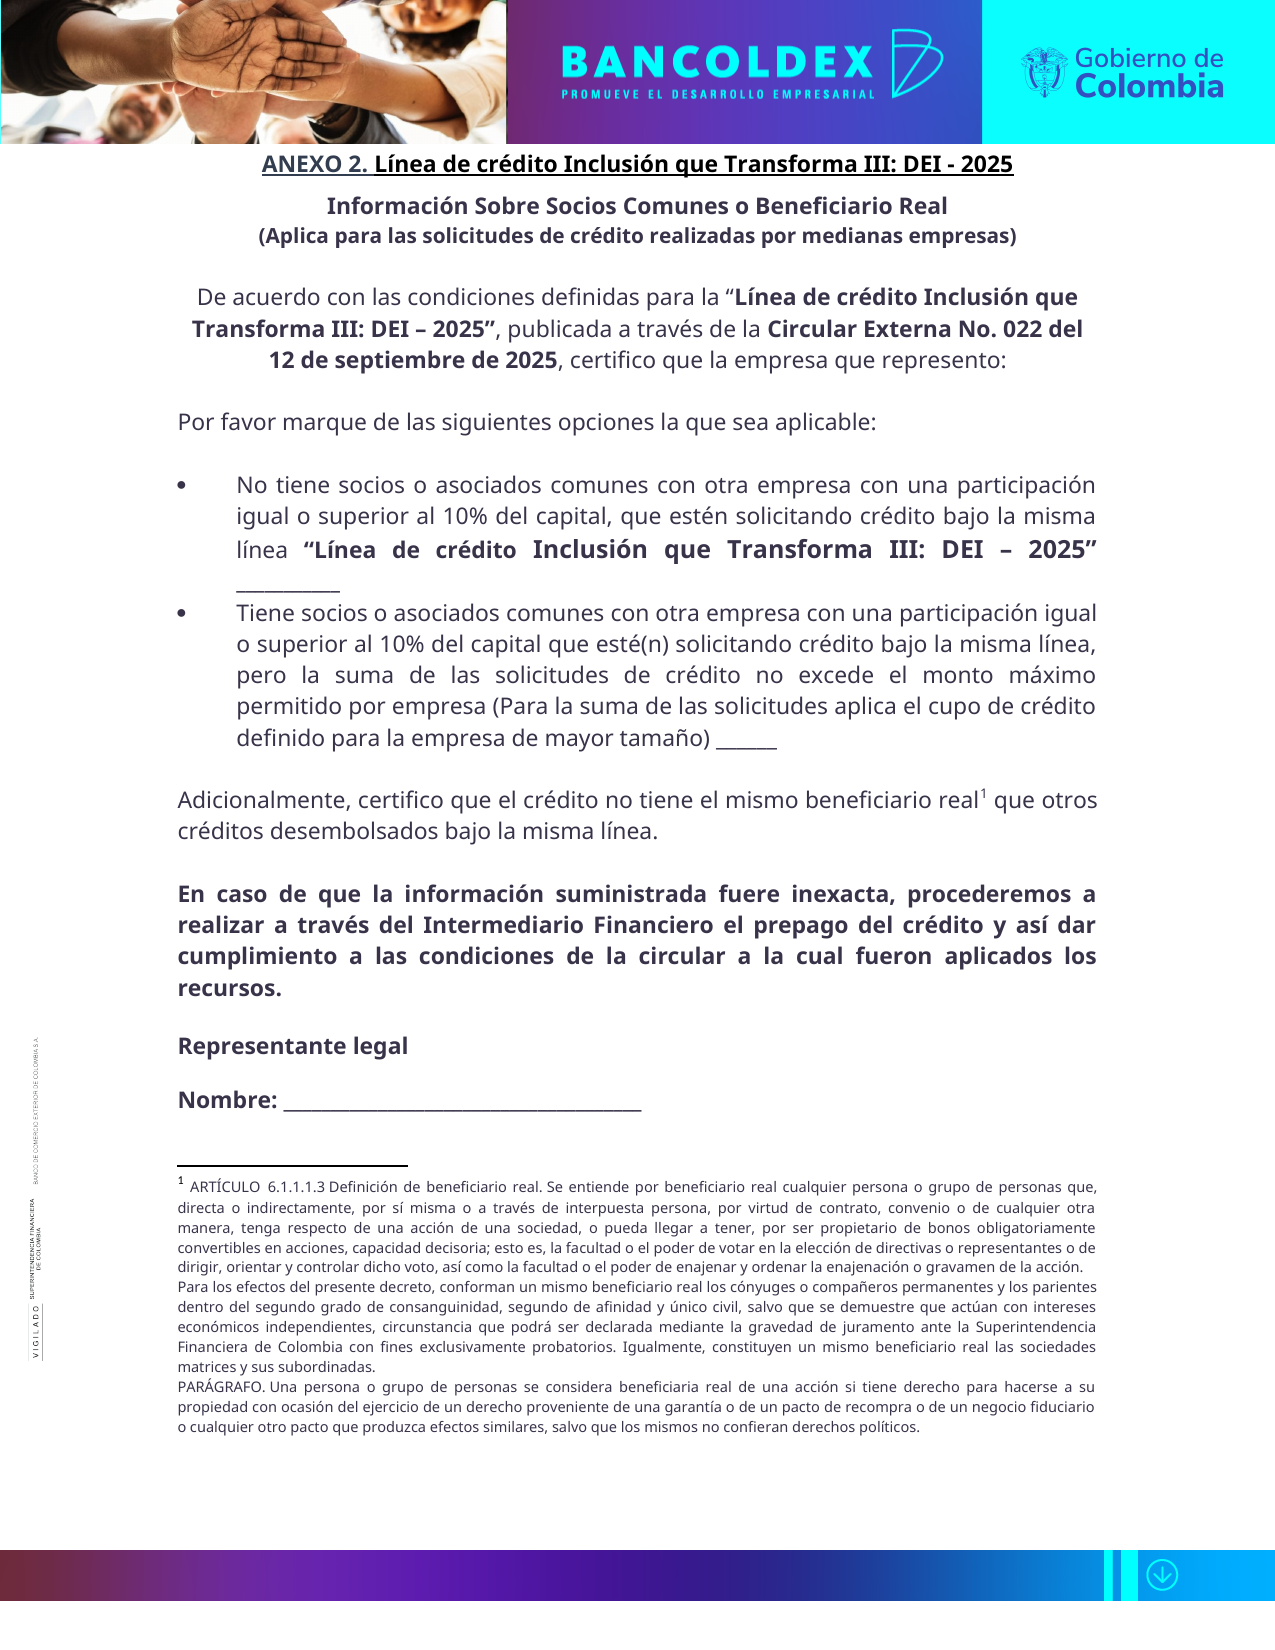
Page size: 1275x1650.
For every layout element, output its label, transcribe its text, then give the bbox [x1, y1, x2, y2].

picture [0, 1550, 1154, 1601]
text Adicionalmente, certifico que el crédito no tiene el mismo beneficiario real que otros créditos desembolsados bajo la misma línea. [177, 784, 1098, 847]
list Tiene socios o asociados comunes con otra empresa con una participación igual o superior al 10% del capital que esté(n) solicitando crédito bajo la misma línea, pero la suma de las solicitudes de crédito no excede el monto máximo permitido por empresa (Para la suma de las solicitudes aplica el cupo de crédito definido para la empresa de mayor tamaño) ______ [177, 597, 1098, 753]
picture [0, 0, 983, 144]
text De acuerdo con las condiciones definidas para la “Línea de crédito Inclusión que Transforma III: DEI – 2025”, publicada a través de la Circular Externa No. 022 del 12 de septiembre de 2025, certifico que la empresa que represento: [177, 281, 1098, 375]
text Representante legal [177, 1034, 1098, 1059]
picture [28, 1037, 43, 1361]
text ANEXO 2. Línea de crédito Inclusión que Transforma III: DEI - 2025 [177, 148, 1098, 179]
text (Aplica para las solicitudes de crédito realizadas por medianas empresas) [177, 222, 1098, 250]
text Información Sobre Socios Comunes o Beneficiario Real [177, 190, 1098, 222]
text Nombre: ______________________________________ [177, 1084, 1098, 1115]
list No tiene socios o asociados comunes con otra empresa con una participación igual o superior al 10% del capital, que estén solicitando crédito bajo la misma línea “Línea de crédito Inclusión que Transforma III: DEI – 2025” ___________ [177, 469, 1098, 597]
text Por favor marque de las siguientes opciones la que sea aplicable: [177, 406, 1098, 437]
text En caso de que la información suministrada fuere inexacta, procederemos a realizar a través del Intermediario Financiero el prepago del crédito y así dar cumplimiento a las condiciones de la circular a la cual fueron aplicados los recursos. [177, 878, 1098, 1003]
